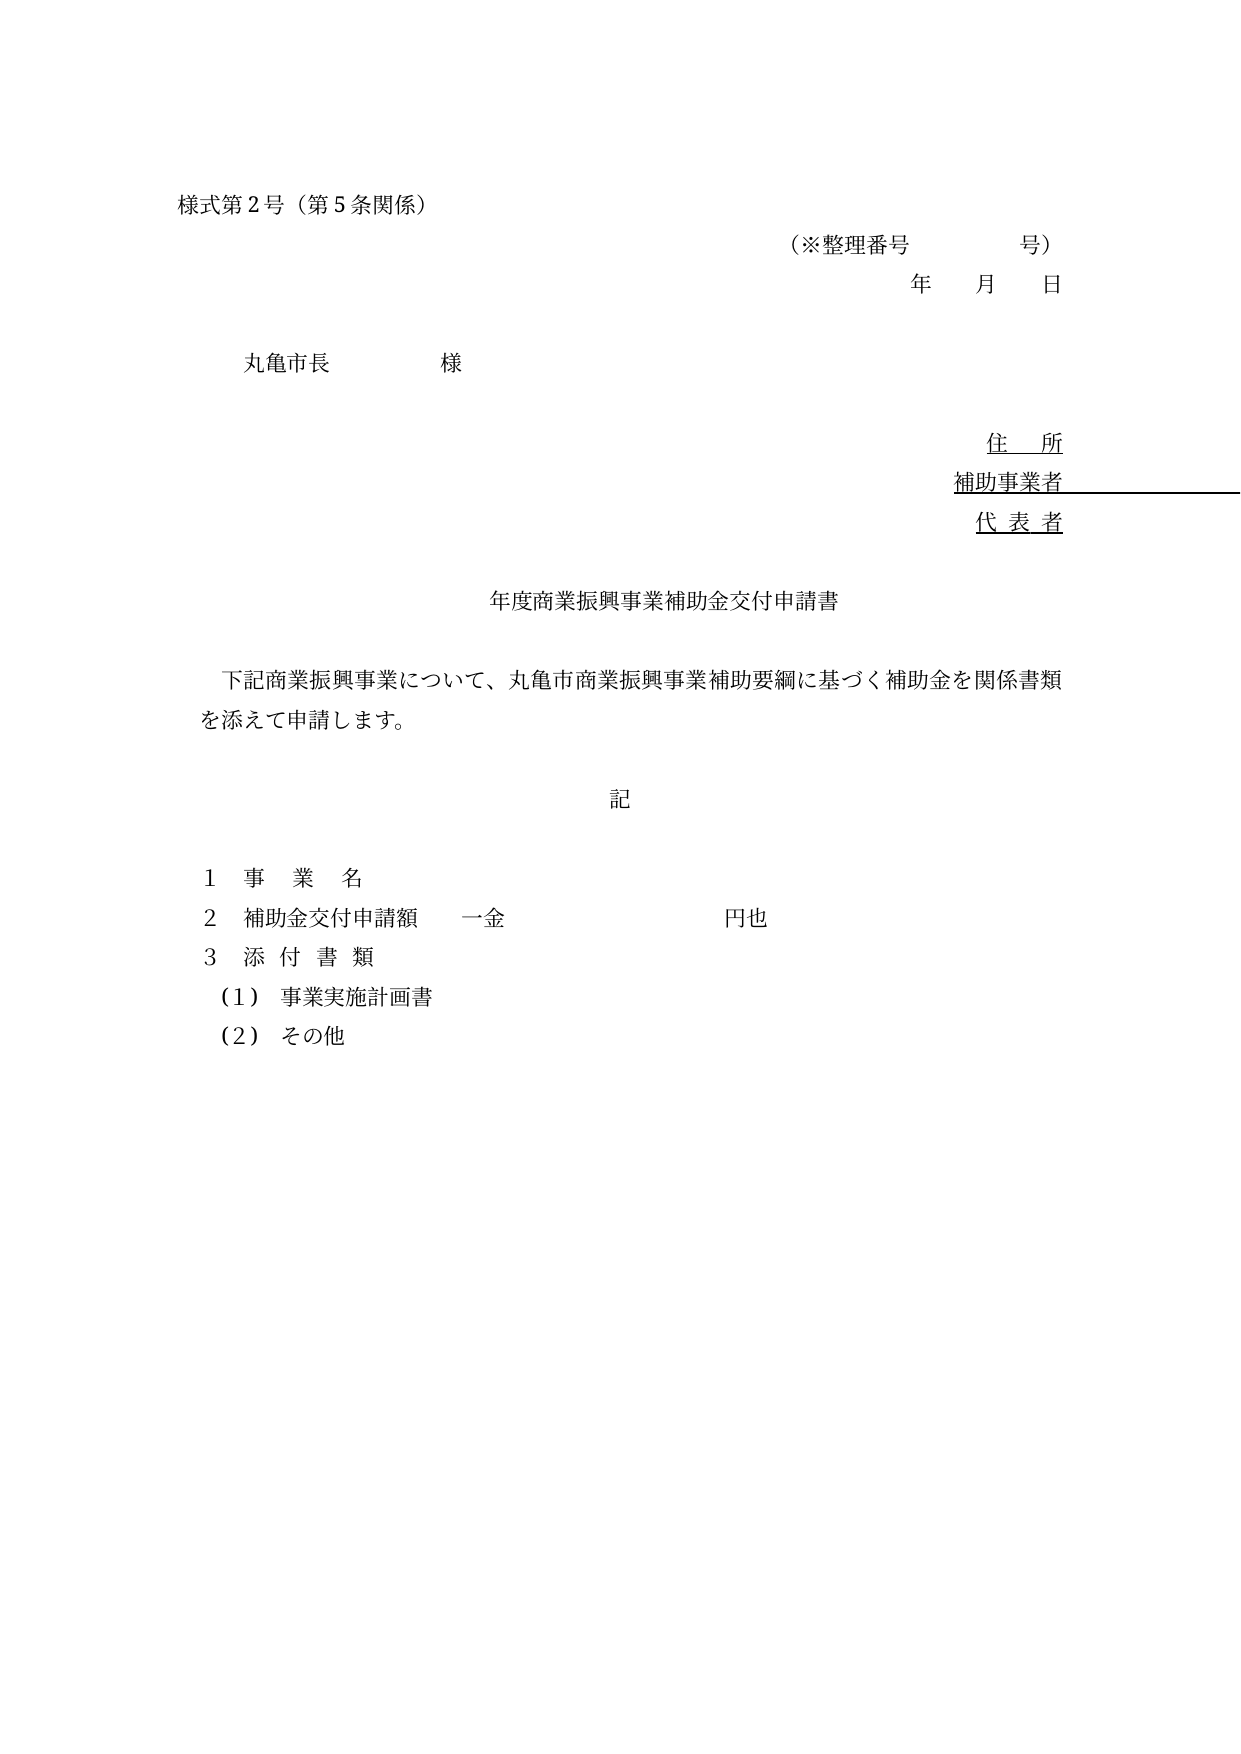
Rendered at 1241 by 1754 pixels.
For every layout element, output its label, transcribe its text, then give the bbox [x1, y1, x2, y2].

text 下記商業振興事業について、丸亀市商業振興事業補助要綱に基づく補助金を関係書類を添えて申請します。 [199, 659, 1063, 738]
text 様式第2号（第5条関係） [177, 184, 1063, 224]
text 代表者 [177, 501, 1063, 541]
text 補助事業者 [177, 461, 1063, 501]
text 住所 [177, 422, 1063, 461]
text ２ 補助金交付申請額 一金 円也 [177, 897, 1063, 936]
text (１) 事業実施計画書 [177, 976, 1063, 1016]
text （※整理番号 号） [177, 224, 1063, 263]
text ３ 添付書類 [177, 936, 1063, 976]
text １ 事業名 [177, 857, 1063, 897]
text 年度商業振興事業補助金交付申請書 [177, 580, 1063, 620]
text (２) その他 [177, 1016, 1063, 1055]
text 丸亀市長 様 [177, 343, 1063, 382]
text 年 月 日 [177, 263, 1063, 303]
text 記 [177, 778, 1063, 818]
